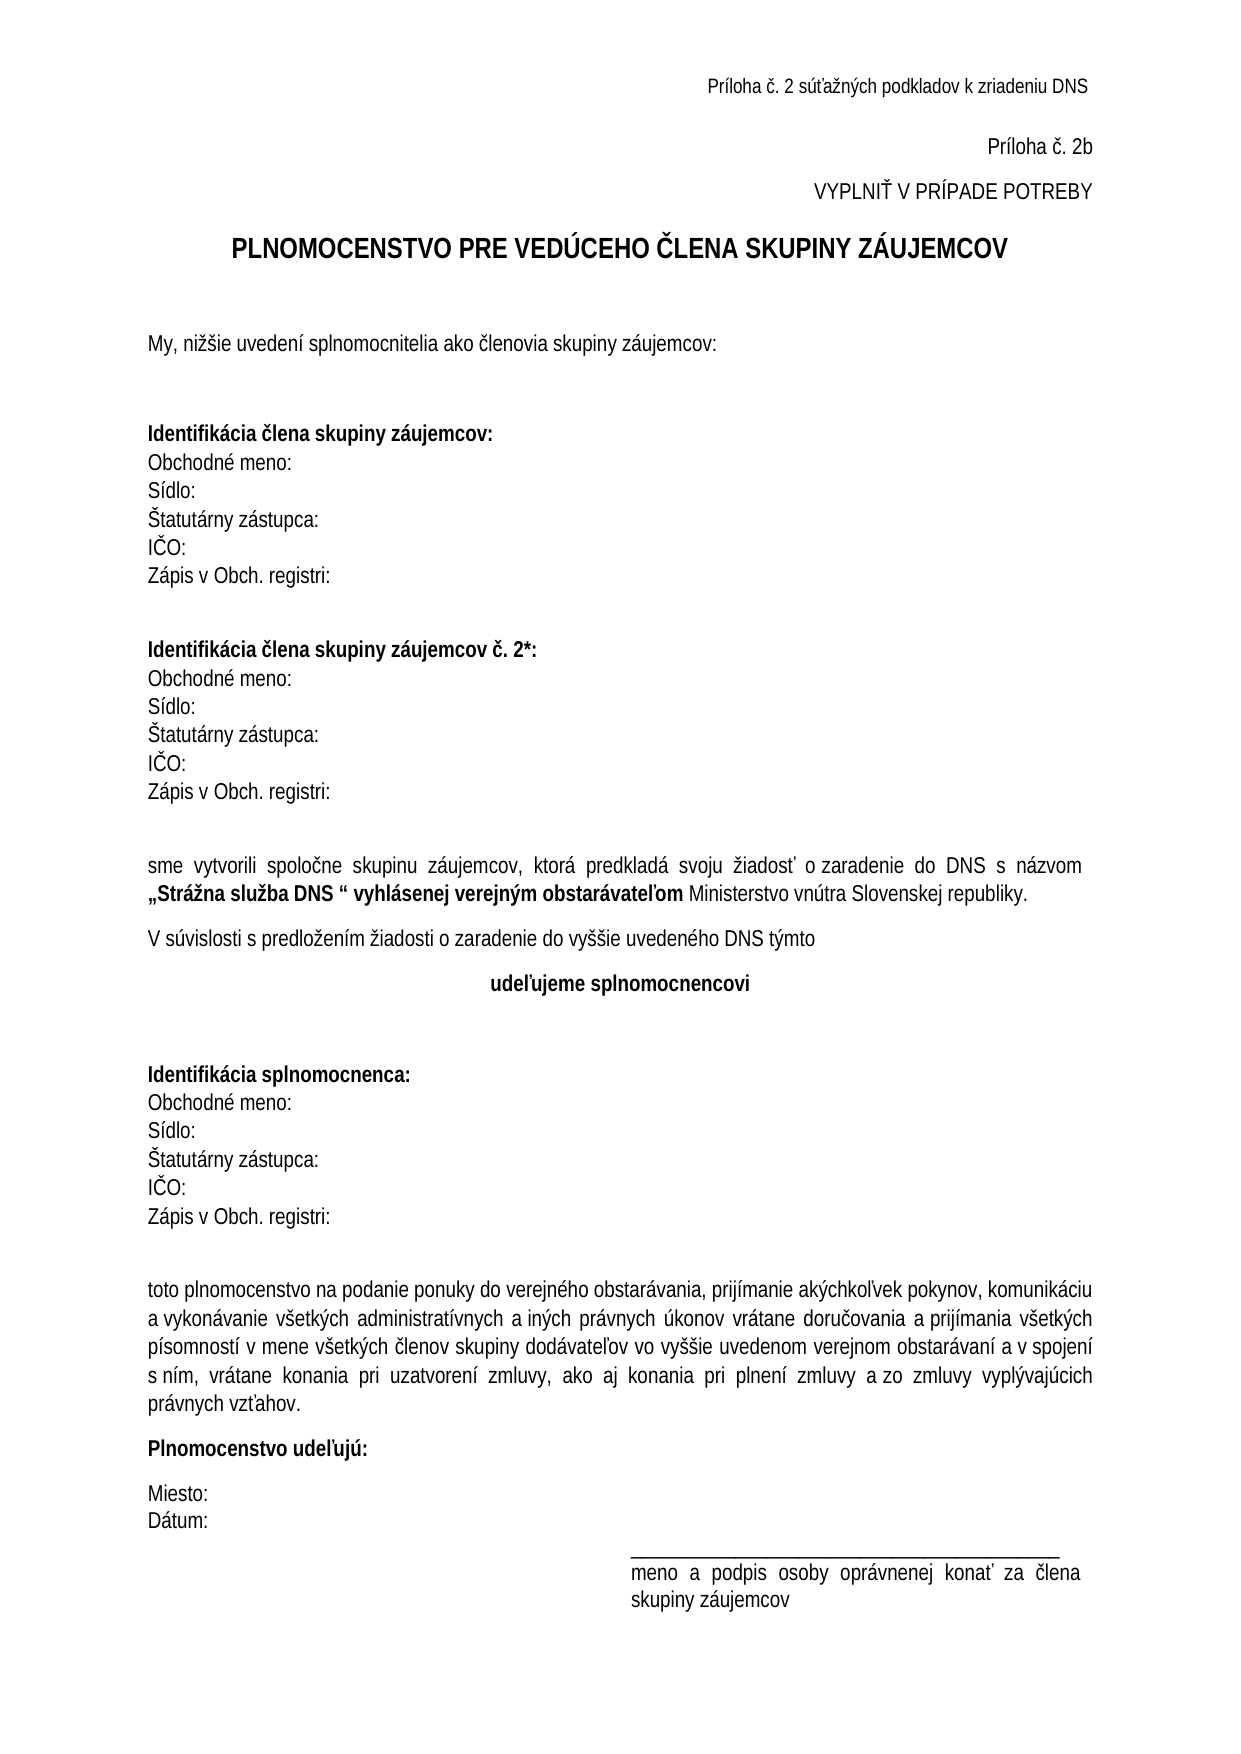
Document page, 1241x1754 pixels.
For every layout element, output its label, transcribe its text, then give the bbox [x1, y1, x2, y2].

text sme vytvorili spoločne skupinu záujemcov, ktorá predkladá svoju žiadosť o zaradenie do DNS s názvom „Strážna služba DNS “ vyhlásenej verejným obstarávateľom Ministerstvo vnútra Slovenskej republiky. [148, 852, 1093, 907]
text Zápis v Obch. registri: [148, 562, 1093, 589]
text Zápis v Obch. registri: [148, 1203, 1093, 1229]
text My, nižšie uvedení splnomocnitelia ako členovia skupiny záujemcov: [148, 330, 1093, 356]
text Zápis v Obch. registri: [148, 778, 1093, 804]
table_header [620, 1480, 1092, 1612]
text IČO: [148, 750, 1093, 776]
text Štatutárny zástupca: [148, 721, 1093, 748]
table_header Miesto: Dátum: [148, 1480, 619, 1612]
text Obchodné meno: [148, 664, 1093, 691]
text Plnomocenstvo udeľujú: [148, 1435, 1093, 1462]
text Sídlo: [148, 693, 1093, 719]
text Príloha č. 2b [148, 133, 1093, 159]
text Obchodné meno: [148, 1089, 1093, 1115]
text Sídlo: [148, 1117, 1093, 1144]
text Identifikácia splnomocnenca: [148, 1061, 1093, 1087]
text IČO: [148, 1174, 1093, 1201]
subtitle PLNOMOCENSTVO PRE VEDÚCEHO ČLENA SKUPINY ZÁUJEMCOV [148, 231, 1093, 265]
text V súvislosti s predložením žiadosti o zaradenie do vyššie uvedeného DNS týmto [148, 925, 1093, 952]
text Štatutárny zástupca: [148, 506, 1093, 532]
text Štatutárny zástupca: [148, 1146, 1093, 1172]
text Sídlo: [148, 477, 1093, 503]
text udeľujeme splnomocnencovi [148, 970, 1093, 997]
text VYPLNIŤ V PRÍPADE POTREBY [148, 178, 1093, 204]
text IČO: [148, 534, 1093, 560]
text toto plnomocenstvo na podanie ponuky do verejného obstarávania, prijímanie akýchkoľvek pokynov, komunikáciu a vykonávanie všetkých administratívnych a iných právnych úkonov vrátane doručovania a prijímania všetkých písomností v mene všetkých členov skupiny dodávateľov vo vyššie uvedenom verejnom obstarávaní a v spojení s ním, vrátane konania pri uzatvorení zmluvy, ako aj konania pri plnení zmluvy a zo zmluvy vyplývajúcich právnych vzťahov. [148, 1276, 1093, 1416]
text Identifikácia člena skupiny záujemcov: [148, 420, 1093, 447]
text Identifikácia člena skupiny záujemcov č. 2*: [148, 636, 1093, 662]
text Obchodné meno: [148, 449, 1093, 475]
